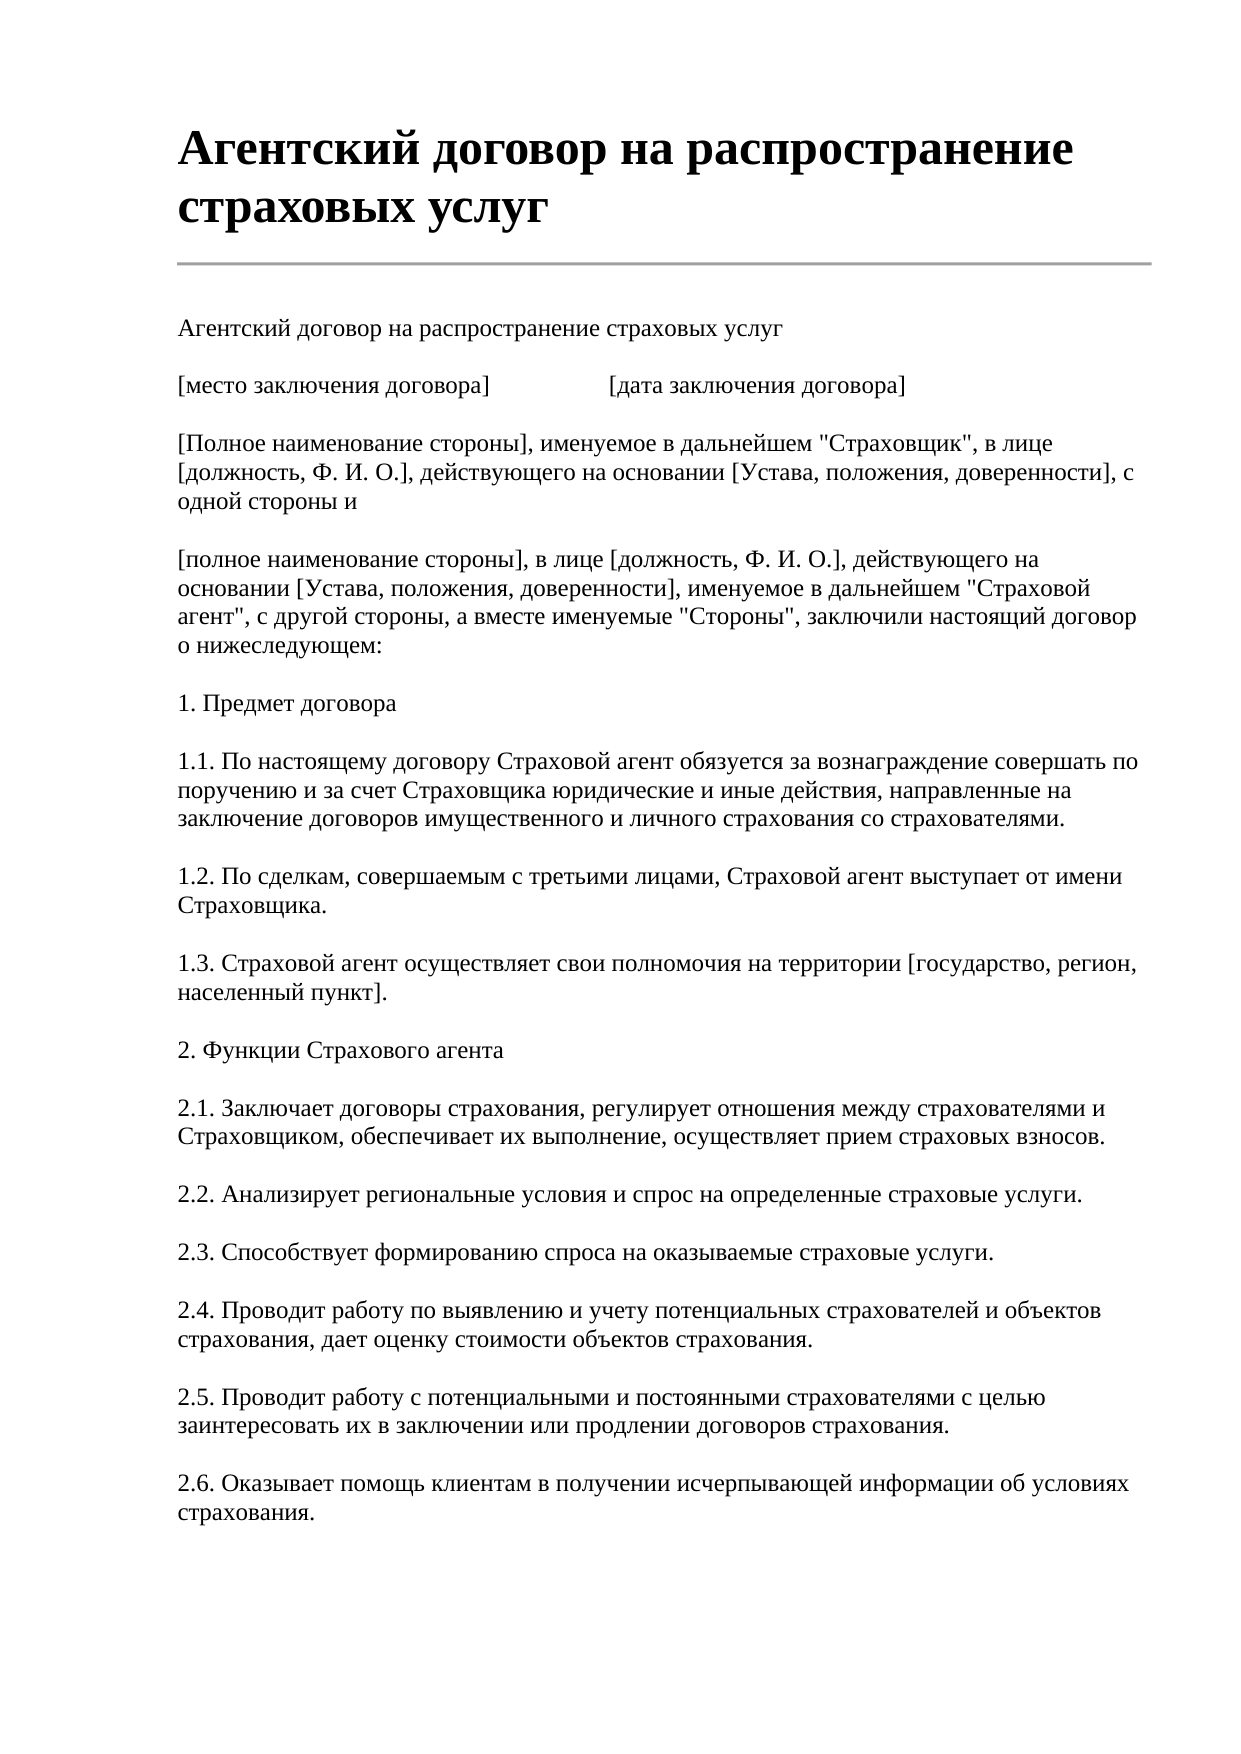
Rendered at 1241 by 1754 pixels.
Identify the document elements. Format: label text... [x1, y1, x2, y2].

text [Полное наименование стороны], именуемое в дальнейшем "Страховщик", в лице [должность, Ф. И. О.], действующего на основании [Устава, положения, доверенности], с одной стороны и [177, 428, 1152, 515]
text 2.4. Проводит работу по выявлению и учету потенциальных страхователей и объектов страхования, дает оценку стоимости объектов страхования. [177, 1295, 1152, 1353]
text [место заключения договора] [дата заключения договора] [177, 371, 1152, 399]
text 2.5. Проводит работу с потенциальными и постоянными страхователями с целью заинтересовать их в заключении или продлении договоров страхования. [177, 1382, 1152, 1439]
text Агентский договор на распространение страховых услуг [177, 313, 1152, 341]
subtitle Агентский договор на распространение страховых услуг [177, 118, 1152, 233]
text 2.1. Заключает договоры страхования, регулирует отношения между страхователями и Страховщиком, обеспечивает их выполнение, осуществляет прием страховых взносов. [177, 1093, 1152, 1150]
text 2. Функции Страхового агента [177, 1035, 1152, 1063]
text [полное наименование стороны], в лице [должность, Ф. И. О.], действующего на основании [Устава, положения, доверенности], именуемое в дальнейшем "Страховой агент", с другой стороны, а вместе именуемые "Стороны", заключили настоящий договор о нижеследующем: [177, 544, 1152, 659]
text 1.2. По сделкам, совершаемым с третьими лицами, Страховой агент выступает от имени Страховщика. [177, 861, 1152, 919]
text 2.3. Способствует формированию спроса на оказываемые страховые услуги. [177, 1237, 1152, 1266]
text 2.2. Анализирует региональные условия и спрос на определенные страховые услуги. [177, 1179, 1152, 1208]
text 1.1. По настоящему договору Страховой агент обязуется за вознаграждение совершать по поручению и за счет Страховщика юридические и иные действия, направленные на заключение договоров имущественного и личного страхования со страхователями. [177, 746, 1152, 832]
text 1.3. Страховой агент осуществляет свои полномочия на территории [государство, регион, населенный пункт]. [177, 948, 1152, 1006]
text 2.6. Оказывает помощь клиентам в получении исчерпывающей информации об условиях страхования. [177, 1468, 1152, 1526]
text 1. Предмет договора [177, 688, 1152, 717]
